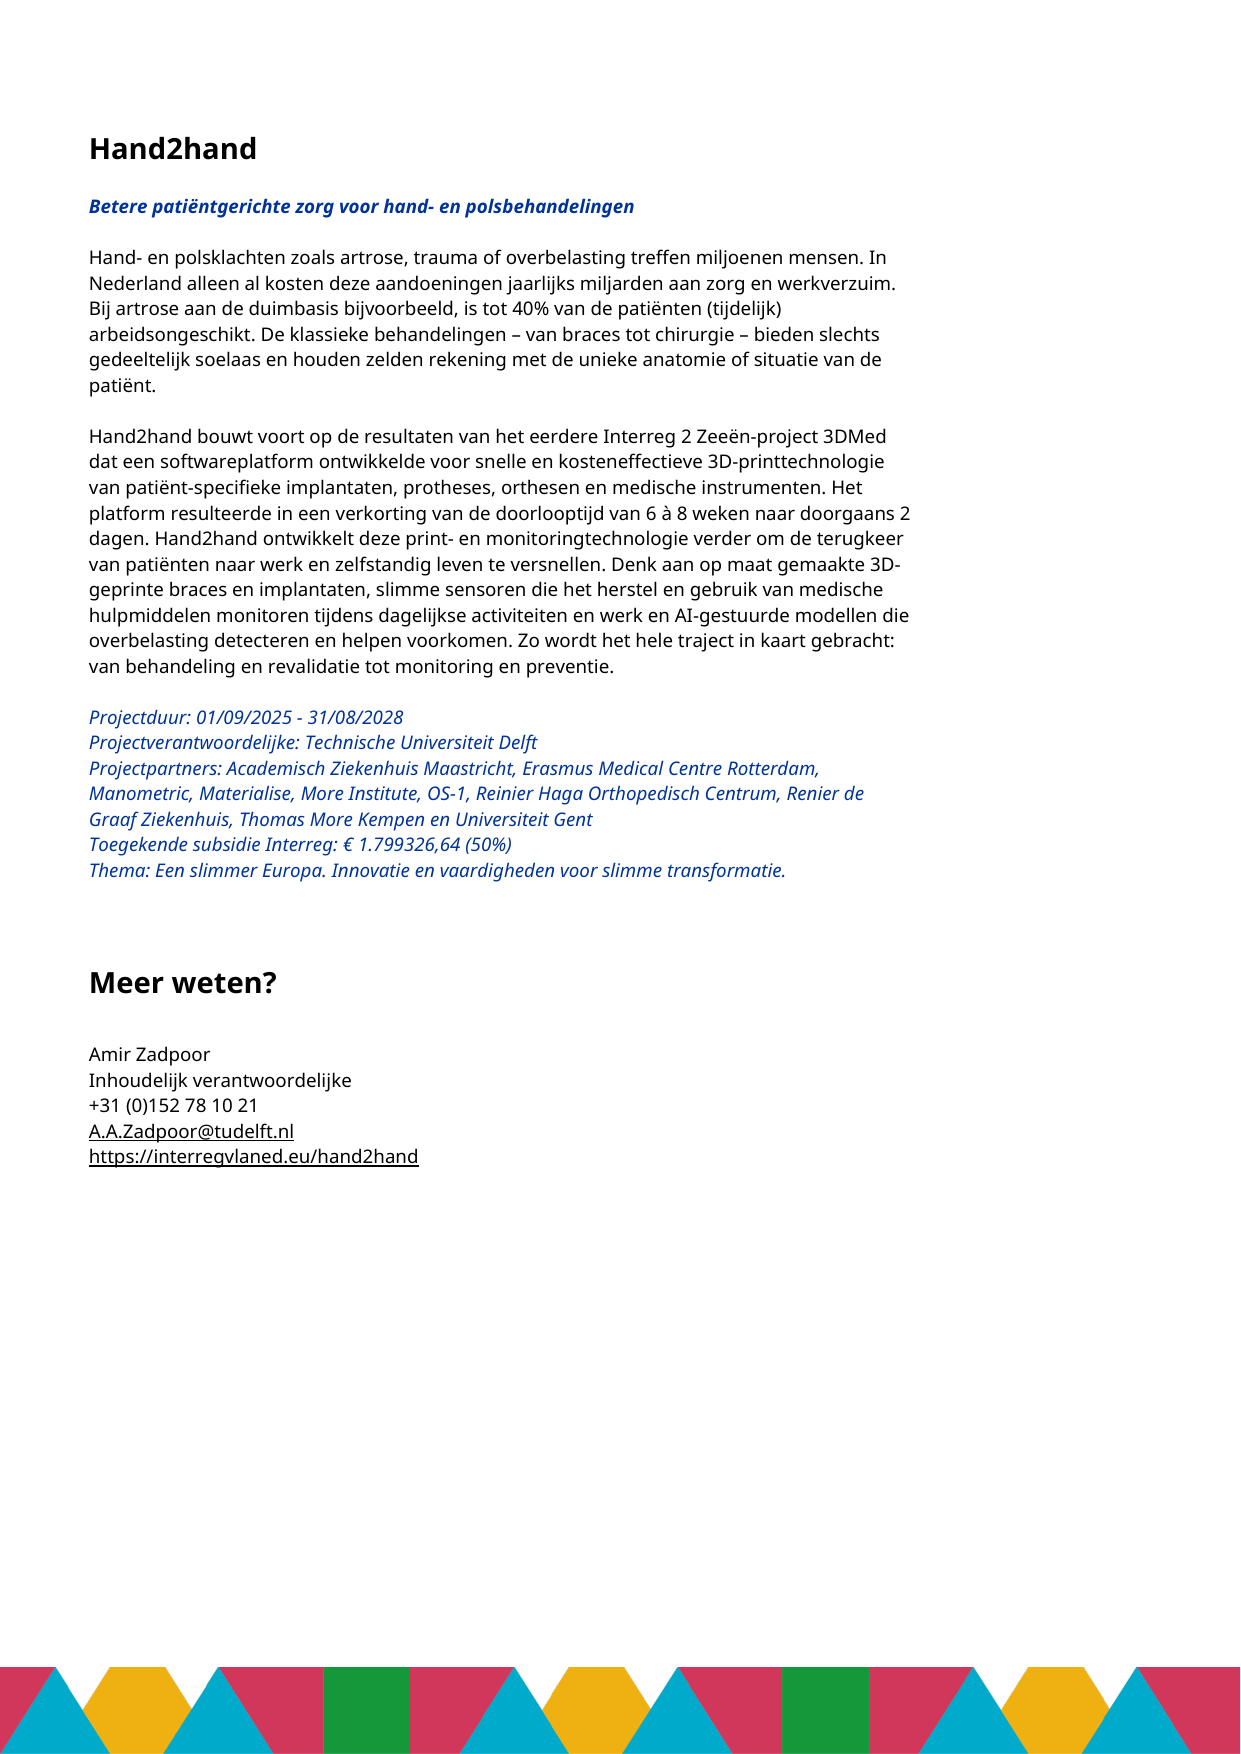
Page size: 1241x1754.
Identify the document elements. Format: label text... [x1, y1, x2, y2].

text https://interregvlaned.eu/hand2hand [89, 1143, 915, 1169]
text Meer weten? [89, 962, 915, 1002]
text Hand2hand bouwt voort op de resultaten van het eerdere Interreg 2 Zeeën-project 3DMed dat een softwareplatform ontwikkelde voor snelle en kosteneffectieve 3D-printtechnologie van patiënt-specifieke implantaten, protheses, orthesen en medische instrumenten. Het platform resulteerde in een verkorting van de doorlooptijd van 6 à 8 weken naar doorgaans 2 dagen. Hand2hand ontwikkelt deze print- en monitoringtechnologie verder om de terugkeer van patiënten naar werk en zelfstandig leven te versnellen. Denk aan op maat gemaakte 3D-geprinte braces en implantaten, slimme sensoren die het herstel en gebruik van medische hulpmiddelen monitoren tijdens dagelijkse activiteiten en werk en AI-gestuurde modellen die overbelasting detecteren en helpen voorkomen. Zo wordt het hele traject in kaart gebracht: van behandeling en revalidatie tot monitoring en preventie. [89, 423, 915, 678]
text Inhoudelijk verantwoordelijke [89, 1067, 915, 1092]
text Hand2hand [89, 128, 915, 168]
picture [0, 1667, 1241, 1754]
text Projectpartners: Academisch Ziekenhuis Maastricht, Erasmus Medical Centre Rotterdam, Manometric, Materialise, More Institute, OS-1, Reinier Haga Orthopedisch Centrum, Renier de Graaf Ziekenhuis, Thomas More Kempen en Universiteit Gent [89, 755, 915, 832]
text Projectverantwoordelijke: Technische Universiteit Delft [89, 729, 915, 755]
text A.A.Zadpoor@tudelft.nl [89, 1118, 915, 1143]
text Toegekende subsidie Interreg: € 1.799326,64 (50%) Thema: Een slimmer Europa. Innovatie en vaardigheden voor slimme transformatie. [89, 832, 915, 883]
text +31 (0)152 78 10 21 [89, 1092, 915, 1118]
text Hand- en polsklachten zoals artrose, trauma of overbelasting treffen miljoenen mensen. In Nederland alleen al kosten deze aandoeningen jaarlijks miljarden aan zorg en werkverzuim. Bij artrose aan de duimbasis bijvoorbeeld, is tot 40% van de patiënten (tijdelijk) arbeidsongeschikt. De klassieke behandelingen – van braces tot chirurgie – bieden slechts gedeeltelijk soelaas en houden zelden rekening met de unieke anatomie of situatie van de patiënt. [89, 244, 915, 398]
text Projectduur: 01/09/2025 - 31/08/2028 [89, 704, 915, 729]
text Betere patiëntgerichte zorg voor hand- en polsbehandelingen [89, 193, 915, 219]
text Amir Zadpoor [89, 1041, 915, 1067]
